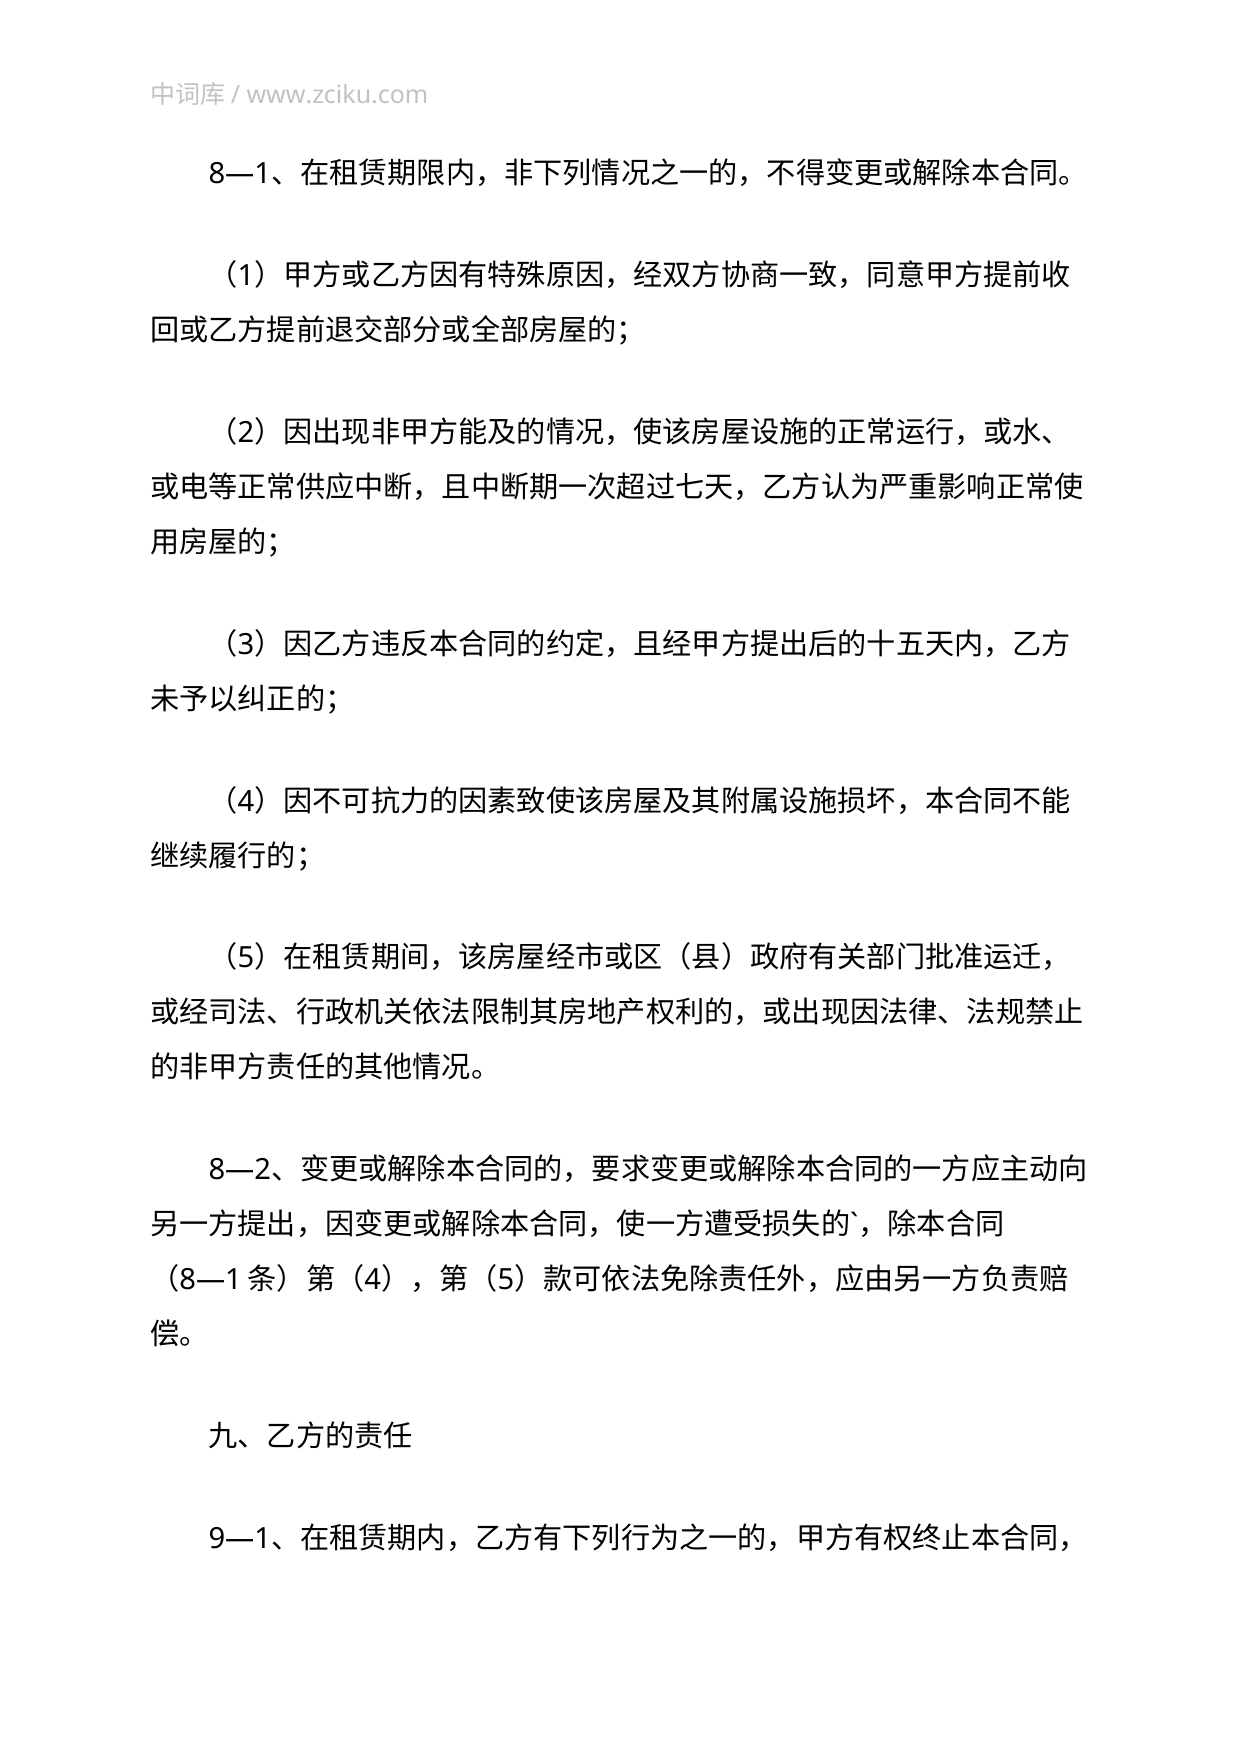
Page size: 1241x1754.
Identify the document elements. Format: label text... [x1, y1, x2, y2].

text （5）在租赁期间，该房屋经市或区（县）政府有关部门批准运迁，或经司法、行政机关依法限制其房地产权利的，或出现因法律、法规禁止的非甲方责任的其他情况。 [150, 934, 1090, 1086]
text 8―2、变更或解除本合同的，要求变更或解除本合同的一方应主动向另一方提出，因变更或解除本合同，使一方遭受损失的`，除本合同（8―1条）第（4），第（5）款可依法免除责任外，应由另一方负责赔偿。 [150, 1146, 1090, 1353]
text （4）因不可抗力的因素致使该房屋及其附属设施损坏，本合同不能继续履行的； [150, 777, 1090, 874]
text （3）因乙方违反本合同的约定，且经甲方提出后的十五天内，乙方未予以纠正的； [150, 620, 1090, 718]
text （1）甲方或乙方因有特殊原因，经双方协商一致，同意甲方提前收回或乙方提前退交部分或全部房屋的； [150, 252, 1090, 349]
text （2）因出现非甲方能及的情况，使该房屋设施的正常运行，或水、或电等正常供应中断，且中断期一次超过七天，乙方认为严重影响正常使用房屋的； [150, 409, 1090, 561]
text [150, 1514, 1090, 1557]
text 九、乙方的责任 [150, 1412, 1090, 1455]
text 8―1、在租赁期限内，非下列情况之一的，不得变更或解除本合同。 [150, 150, 1090, 192]
